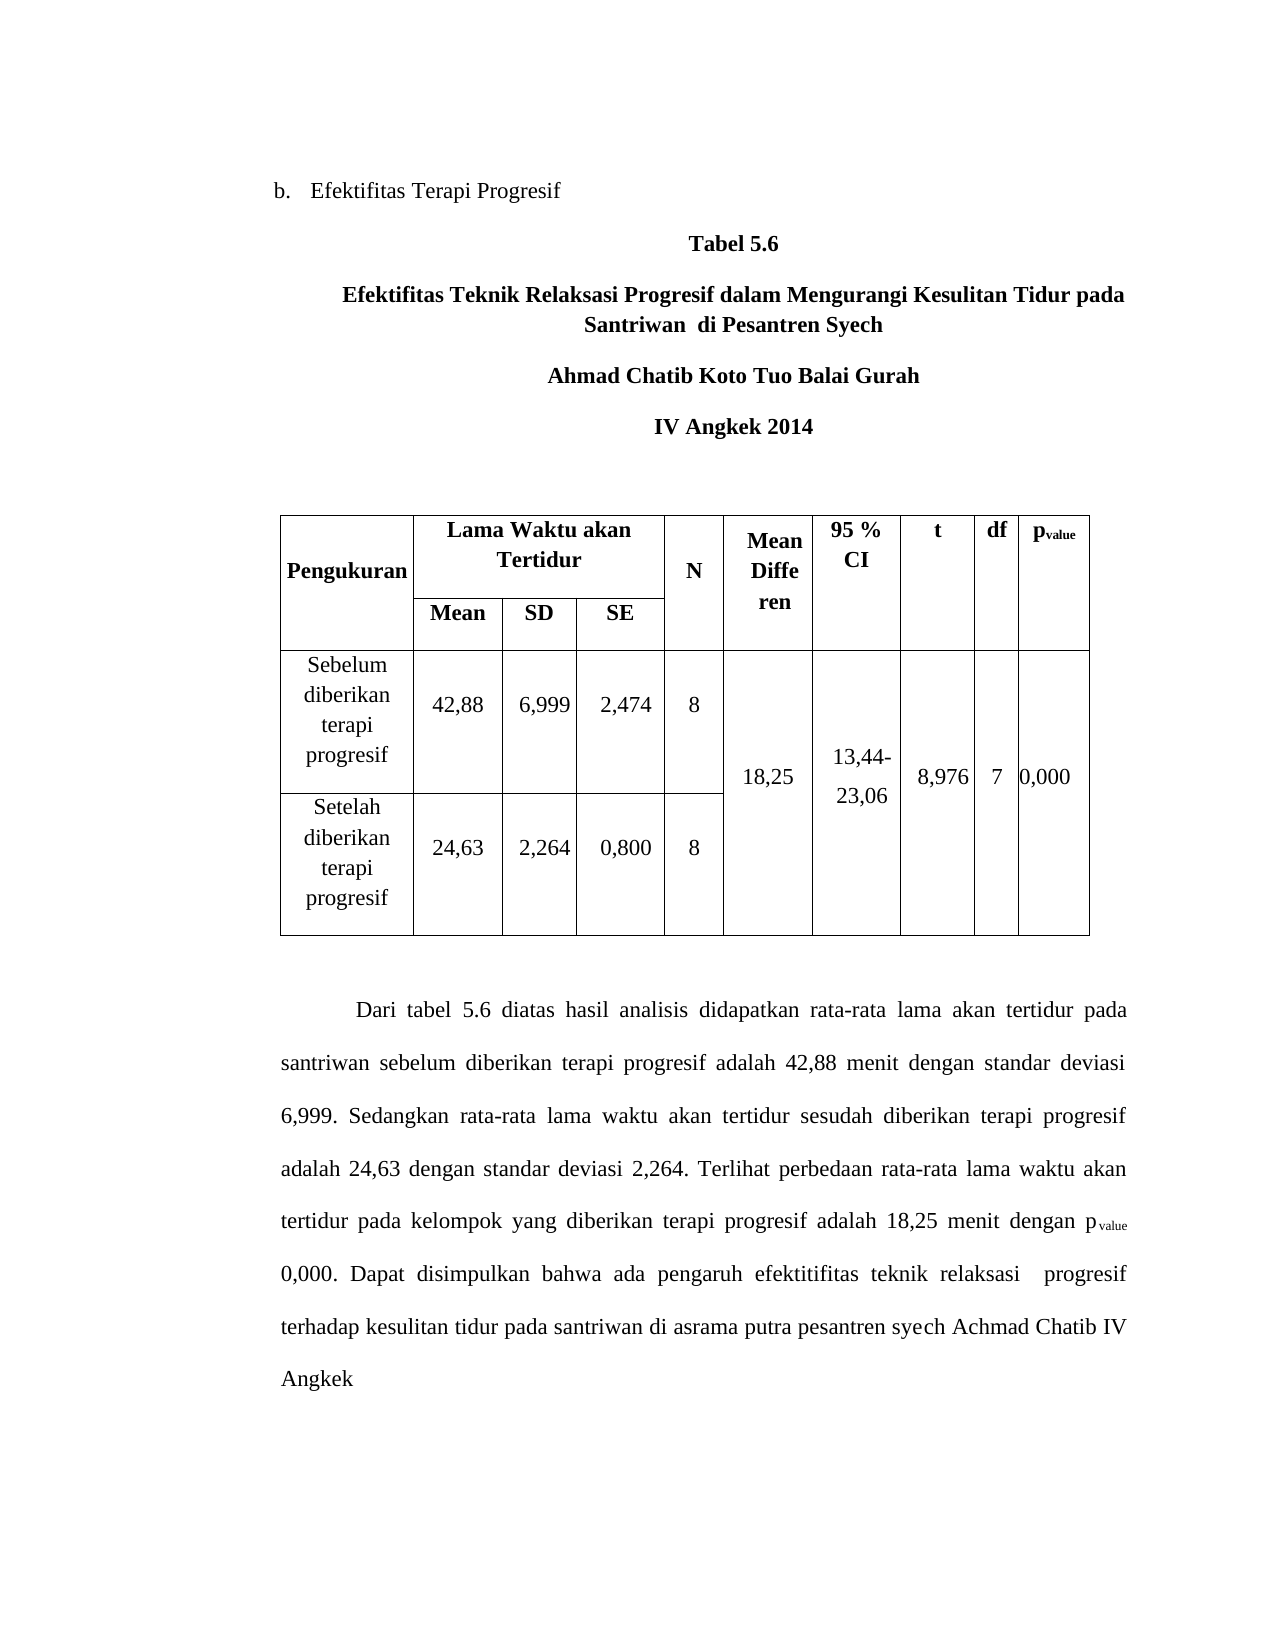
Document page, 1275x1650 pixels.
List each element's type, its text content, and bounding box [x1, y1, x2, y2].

table_header Mean Diffe ren [724, 516, 812, 650]
table_cell 8 [665, 651, 723, 792]
table_cell Sebelum diberikan terapi progresif [281, 651, 413, 792]
list Dari tabel 5.6 diatas hasil analisis didapatkan rata-rata lama akan tertidur pada santriwan sebelum diberikan terapi progresif adalah 42,88 menit dengan standar deviasi 6,999. Sedangkan rata-rata lama waktu akan tertidur sesudah diberikan terapi progresif adalah 24,63 dengan standar deviasi 2,264. Terlihat perbedaan rata-rata lama waktu akan tertidur pada kelompok yang diberikan terapi progresif adalah 18,25 menit dengan pvalue 0,000. Dapat disimpulkan bahwa ada pengaruh efektitifitas teknik relaksasi progresif terhadap kesulitan tidur pada santriwan di asrama putra pesantren syech Achmad Chatib IV Angkek [281, 996, 1127, 1392]
text Ahmad Chatib Koto Tuo Balai Gurah [340, 362, 1127, 388]
table_header df [975, 516, 1018, 650]
list Efektifitas Terapi Progresif [274, 177, 1127, 203]
table_cell SD [503, 599, 576, 650]
table_cell 0,000 [1019, 651, 1089, 935]
text Tabel 5.6 [340, 230, 1127, 256]
table_cell 6,999 [503, 651, 576, 792]
table_header Lama Waktu akan Tertidur [414, 516, 664, 598]
table_header Pengukuran [281, 516, 413, 650]
table_header 95 % CI [813, 516, 900, 650]
table_cell SE [577, 599, 664, 650]
table_cell 2,474 [577, 651, 664, 792]
table_cell 42,88 [414, 651, 502, 792]
table_cell 0,800 [577, 794, 664, 935]
table_header N [665, 516, 723, 650]
table_header t [901, 516, 974, 650]
table_cell 7 [975, 651, 1018, 935]
table_cell 8,976 [901, 651, 974, 935]
table_cell 13,44-23,06 [813, 651, 900, 935]
text IV Angkek 2014 [340, 413, 1127, 439]
table_cell 24,63 [414, 794, 502, 935]
text Efektifitas Teknik Relaksasi Progresif dalam Mengurangi Kesulitan Tidur pada Santriwan di Pesantren Syech [340, 281, 1127, 337]
table_cell 18,25 [724, 651, 812, 935]
table_cell Mean [414, 599, 502, 650]
table_cell 8 [665, 794, 723, 935]
table_cell 2,264 [503, 794, 576, 935]
table_header pvalue [1019, 516, 1089, 650]
table_cell Setelah diberikan terapi progresif [281, 794, 413, 935]
